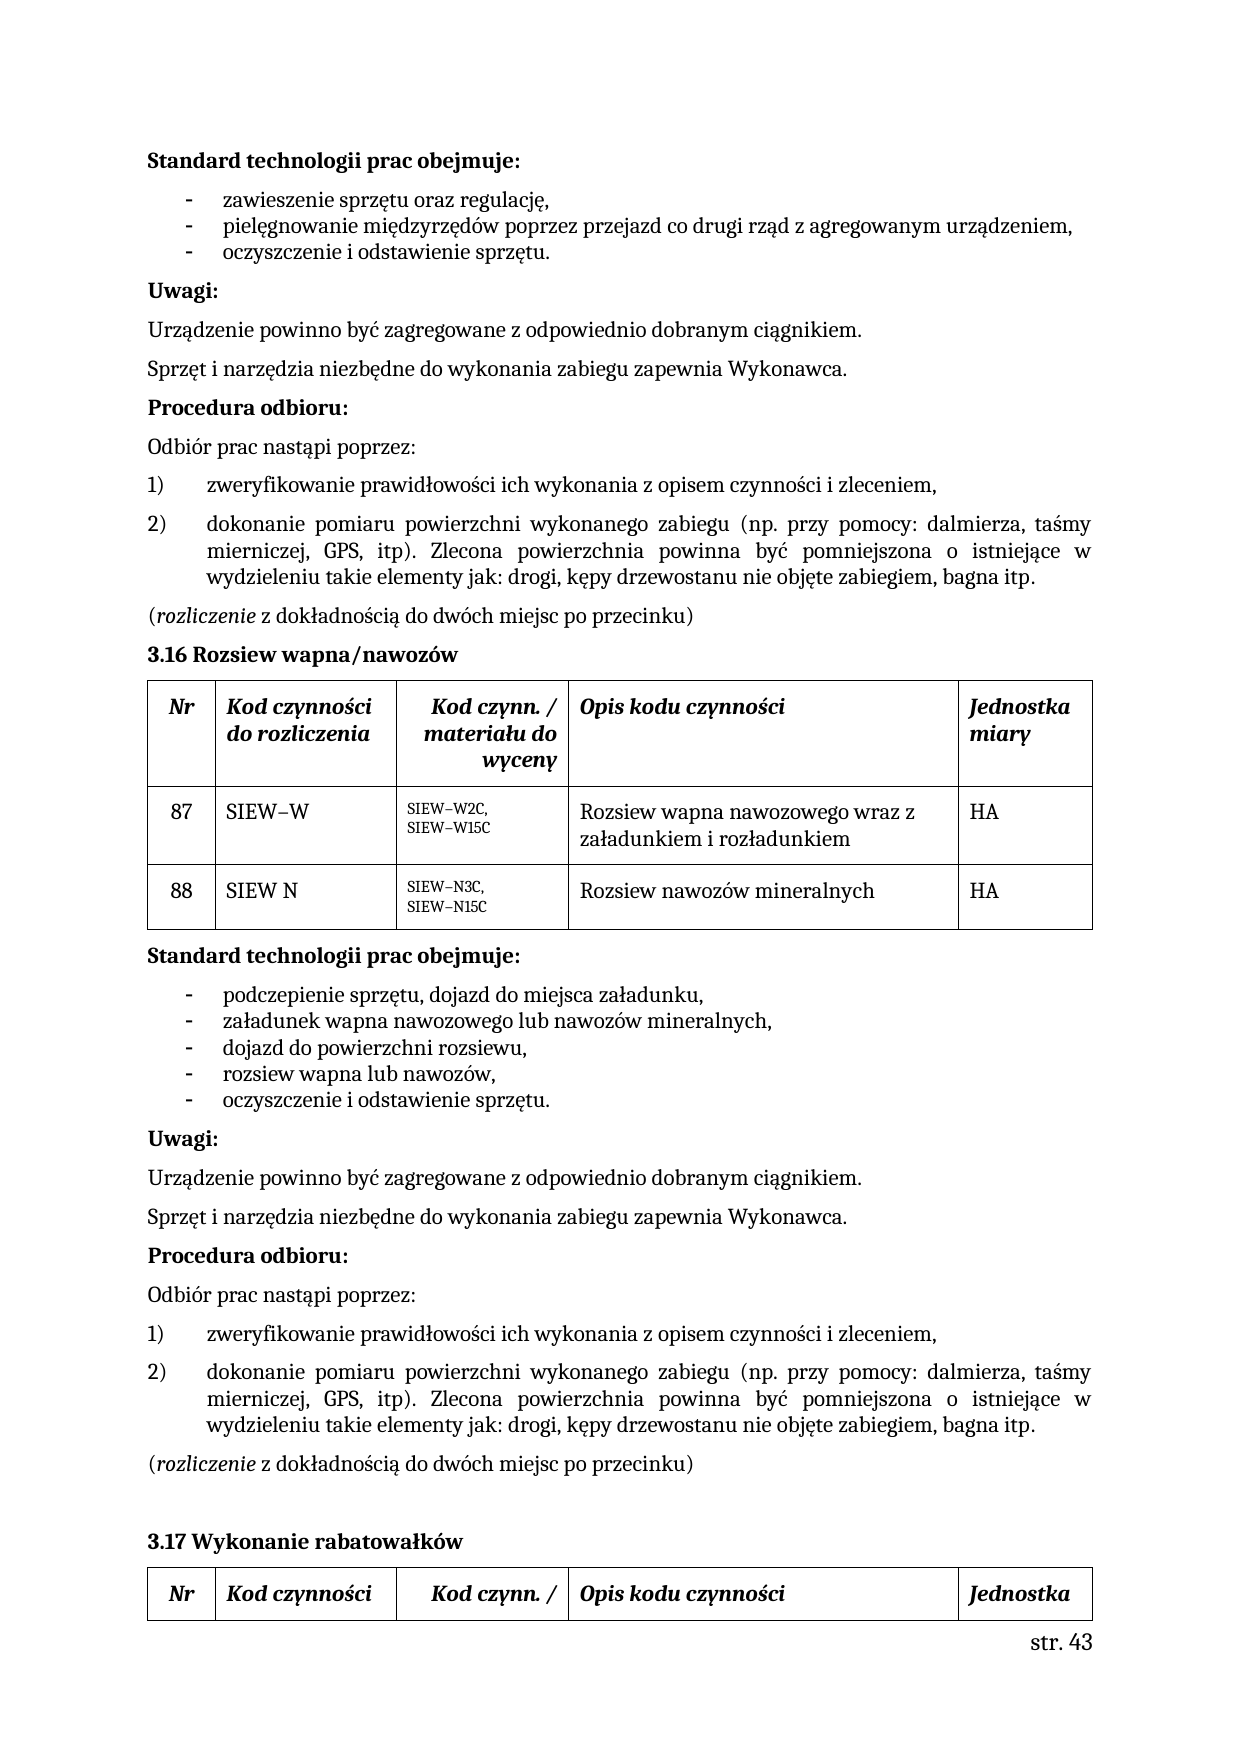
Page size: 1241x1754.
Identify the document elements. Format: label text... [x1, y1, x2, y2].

text Sprzęt i narzędzia niezbędne do wykonania zabiegu zapewnia Wykonawca. [148, 1204, 1093, 1230]
text Standard technologii prac obejmuje: [148, 148, 1093, 174]
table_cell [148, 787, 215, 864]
text Procedura odbioru: [148, 1243, 1093, 1269]
list pielęgnowanie międzyrzędów poprzez przejazd co drugi rząd z agregowanym urządzeniem, [185, 213, 1093, 239]
text (rozliczenie z dokładnością do dwóch miejsc po przecinku) [148, 1451, 1093, 1477]
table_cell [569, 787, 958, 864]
text 1) zweryfikowanie prawidłowości ich wykonania z opisem czynności i zleceniem, [148, 472, 1093, 499]
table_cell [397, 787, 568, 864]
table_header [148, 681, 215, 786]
text 1) zweryfikowanie prawidłowości ich wykonania z opisem czynności i zleceniem, [148, 1320, 1093, 1347]
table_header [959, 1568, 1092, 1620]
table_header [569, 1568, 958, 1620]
text Odbiór prac nastąpi poprzez: [148, 433, 1093, 460]
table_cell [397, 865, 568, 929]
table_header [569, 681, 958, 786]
list rozsiew wapna lub nawozów, [185, 1061, 1093, 1087]
text Uwagi: [148, 1126, 1093, 1152]
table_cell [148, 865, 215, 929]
text Urządzenie powinno być zagregowane z odpowiednio dobranym ciągnikiem. [148, 1165, 1093, 1191]
list dojazd do powierzchni rozsiewu, [185, 1034, 1093, 1061]
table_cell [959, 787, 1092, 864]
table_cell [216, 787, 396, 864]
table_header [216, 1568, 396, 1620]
text Urządzenie powinno być zagregowane z odpowiednio dobranym ciągnikiem. [148, 317, 1093, 343]
list załadunek wapna nawozowego lub nawozów mineralnych, [185, 1008, 1093, 1034]
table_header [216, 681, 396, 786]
text 3.16 Rozsiew wapna/nawozów [148, 642, 1093, 668]
text Uwagi: [148, 278, 1093, 304]
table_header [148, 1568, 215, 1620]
list oczyszczenie i odstawienie sprzętu. [185, 1087, 1093, 1113]
text Standard technologii prac obejmuje: [148, 943, 1093, 969]
list oczyszczenie i odstawienie sprzętu. [185, 239, 1093, 266]
text 3.17 Wykonanie rabatowałków [148, 1528, 1093, 1555]
text (rozliczenie z dokładnością do dwóch miejsc po przecinku) [148, 603, 1093, 629]
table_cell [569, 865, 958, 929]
list zawieszenie sprzętu oraz regulację, [185, 186, 1093, 213]
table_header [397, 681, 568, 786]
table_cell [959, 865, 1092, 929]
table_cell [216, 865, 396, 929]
text Procedura odbioru: [148, 394, 1093, 421]
list podczepienie sprzętu, dojazd do miejsca załadunku, [185, 982, 1093, 1008]
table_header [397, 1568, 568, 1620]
text Odbiór prac nastąpi poprzez: [148, 1281, 1093, 1308]
text Sprzęt i narzędzia niezbędne do wykonania zabiegu zapewnia Wykonawca. [148, 356, 1093, 382]
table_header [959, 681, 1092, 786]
